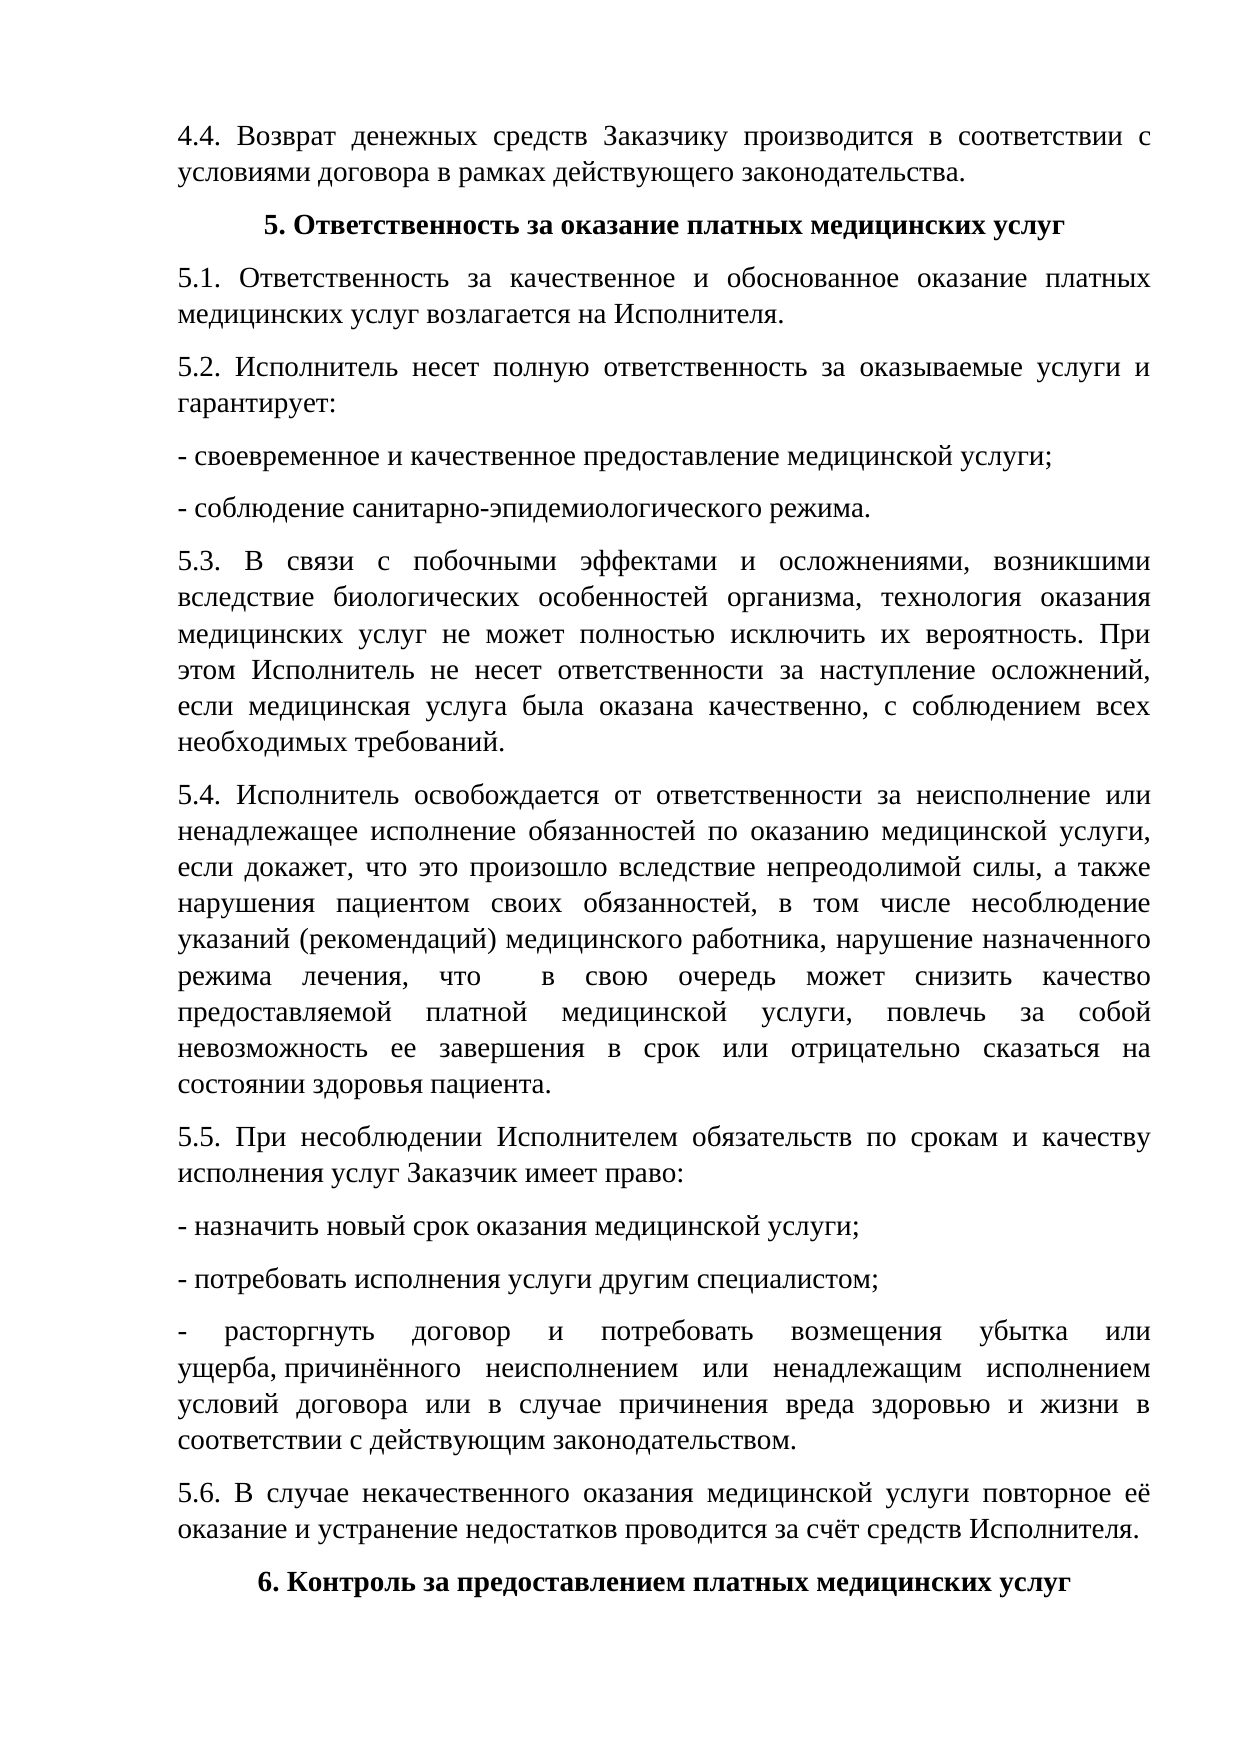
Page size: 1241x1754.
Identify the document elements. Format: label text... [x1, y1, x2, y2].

text 5.5. При несоблюдении Исполнителем обязательств по срокам и качеству исполнения услуг Заказчик имеет право: [177, 1119, 1152, 1189]
text - своевременное и качественное предоставление медицинской услуги; [177, 438, 1152, 471]
text - расторгнуть договор и потребовать возмещения убытка или ущерба, причинённого неисполнением или ненадлежащим исполнением условий договора или в случае причинения вреда здоровью и жизни в соответствии с действующим законодательством. [177, 1313, 1152, 1456]
text - потребовать исполнения услуги другим специалистом; [177, 1261, 1152, 1294]
text 5. Ответственность за оказание платных медицинских услуг [177, 207, 1152, 241]
text 4.4. Возврат денежных средств Заказчику производится в соответствии с условиями договора в рамках действующего законодательства. [177, 118, 1152, 188]
text 5.3. В связи с побочными эффектами и осложнениями, возникшими вследствие биологических особенностей организма, технология оказания медицинских услуг не может полностью исключить их вероятность. При этом Исполнитель не несет ответственности за наступление осложнений, если медицинская услуга была оказана качественно, с соблюдением всех необходимых требований. [177, 543, 1152, 758]
text 5.2. Исполнитель несет полную ответственность за оказываемые услуги и гарантирует: [177, 349, 1152, 418]
text 5.6. В случае некачественного оказания медицинской услуги повторное её оказание и устранение недостатков проводится за счёт средств Исполнителя. [177, 1475, 1152, 1544]
text - соблюдение санитарно-эпидемиологического режима. [177, 491, 1152, 524]
text 6. Контроль за предоставлением платных медицинских услуг [177, 1564, 1152, 1597]
text 5.1. Ответственность за качественное и обоснованное оказание платных медицинских услуг возлагается на Исполнителя. [177, 260, 1152, 329]
text - назначить новый срок оказания медицинской услуги; [177, 1208, 1152, 1241]
text 5.4. Исполнитель освобождается от ответственности за неисполнение или ненадлежащее исполнение обязанностей по оказанию медицинской услуги, если докажет, что это произошло вследствие непреодолимой силы, а также нарушения пациентом своих обязанностей, в том числе несоблюдение указаний (рекомендаций) медицинского работника, нарушение назначенного режима лечения, что в свою очередь может снизить качество предоставляемой платной медицинской услуги, повлечь за собой невозможность ее завершения в срок или отрицательно сказаться на состоянии здоровья пациента. [177, 777, 1152, 1100]
